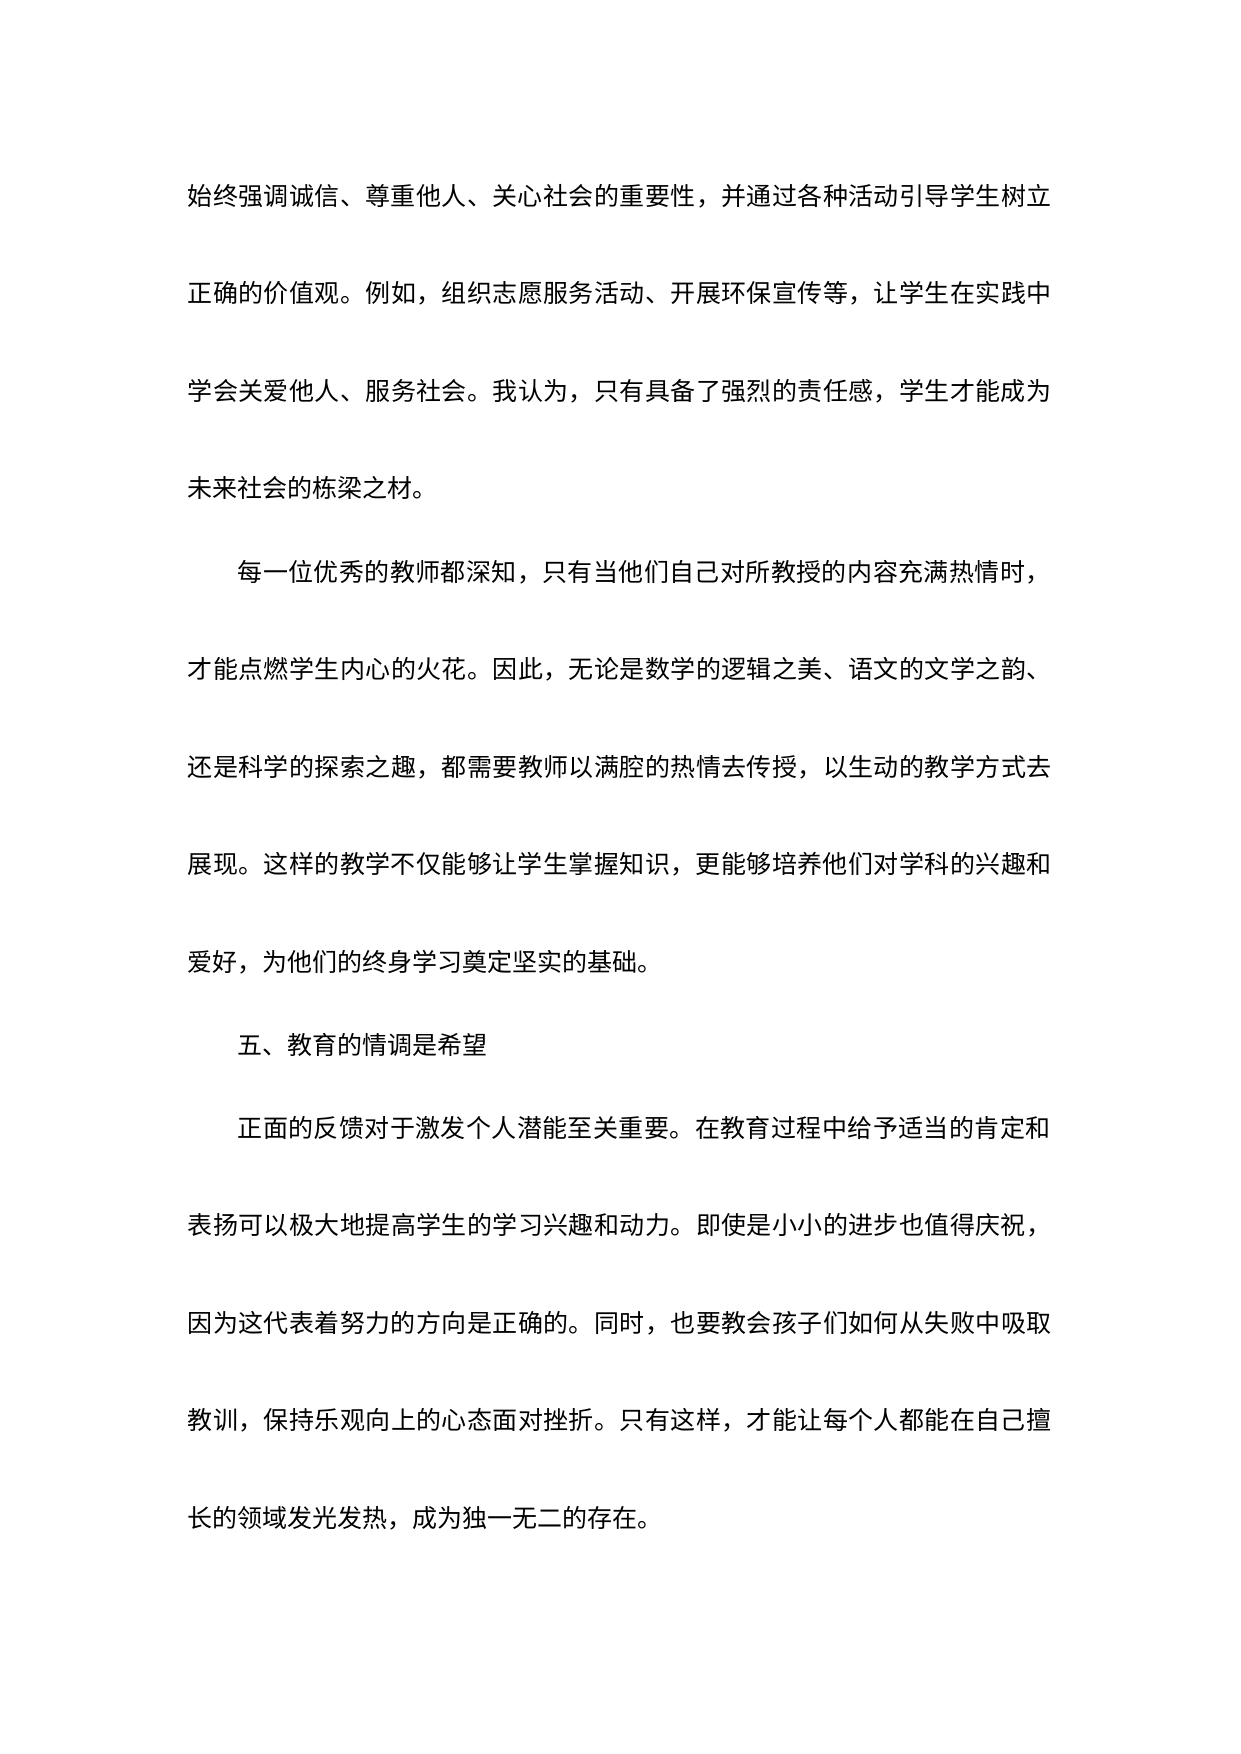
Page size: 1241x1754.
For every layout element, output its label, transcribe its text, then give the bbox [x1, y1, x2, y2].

text 正面的反馈对于激发个人潜能至关重要。在教育过程中给予适当的肯定和表扬可以极大地提高学生的学习兴趣和动力。即使是小小的进步也值得庆祝，因为这代表着努力的方向是正确的。同时，也要教会孩子们如何从失败中吸取教训，保持乐观向上的心态面对挫折。只有这样，才能让每个人都能在自己擅长的领域发光发热，成为独一无二的存在。 [187, 1094, 1053, 1549]
text 每一位优秀的教师都深知，只有当他们自己对所教授的内容充满热情时，才能点燃学生内心的火花。因此，无论是数学的逻辑之美、语文的文学之韵、还是科学的探索之趣，都需要教师以满腔的热情去传授，以生动的教学方式去展现。这样的教学不仅能够让学生掌握知识，更能够培养他们对学科的兴趣和爱好，为他们的终身学习奠定坚实的基础。 [187, 538, 1053, 993]
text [187, 162, 1053, 519]
text 五、教育的情调是希望 [187, 1011, 1053, 1076]
